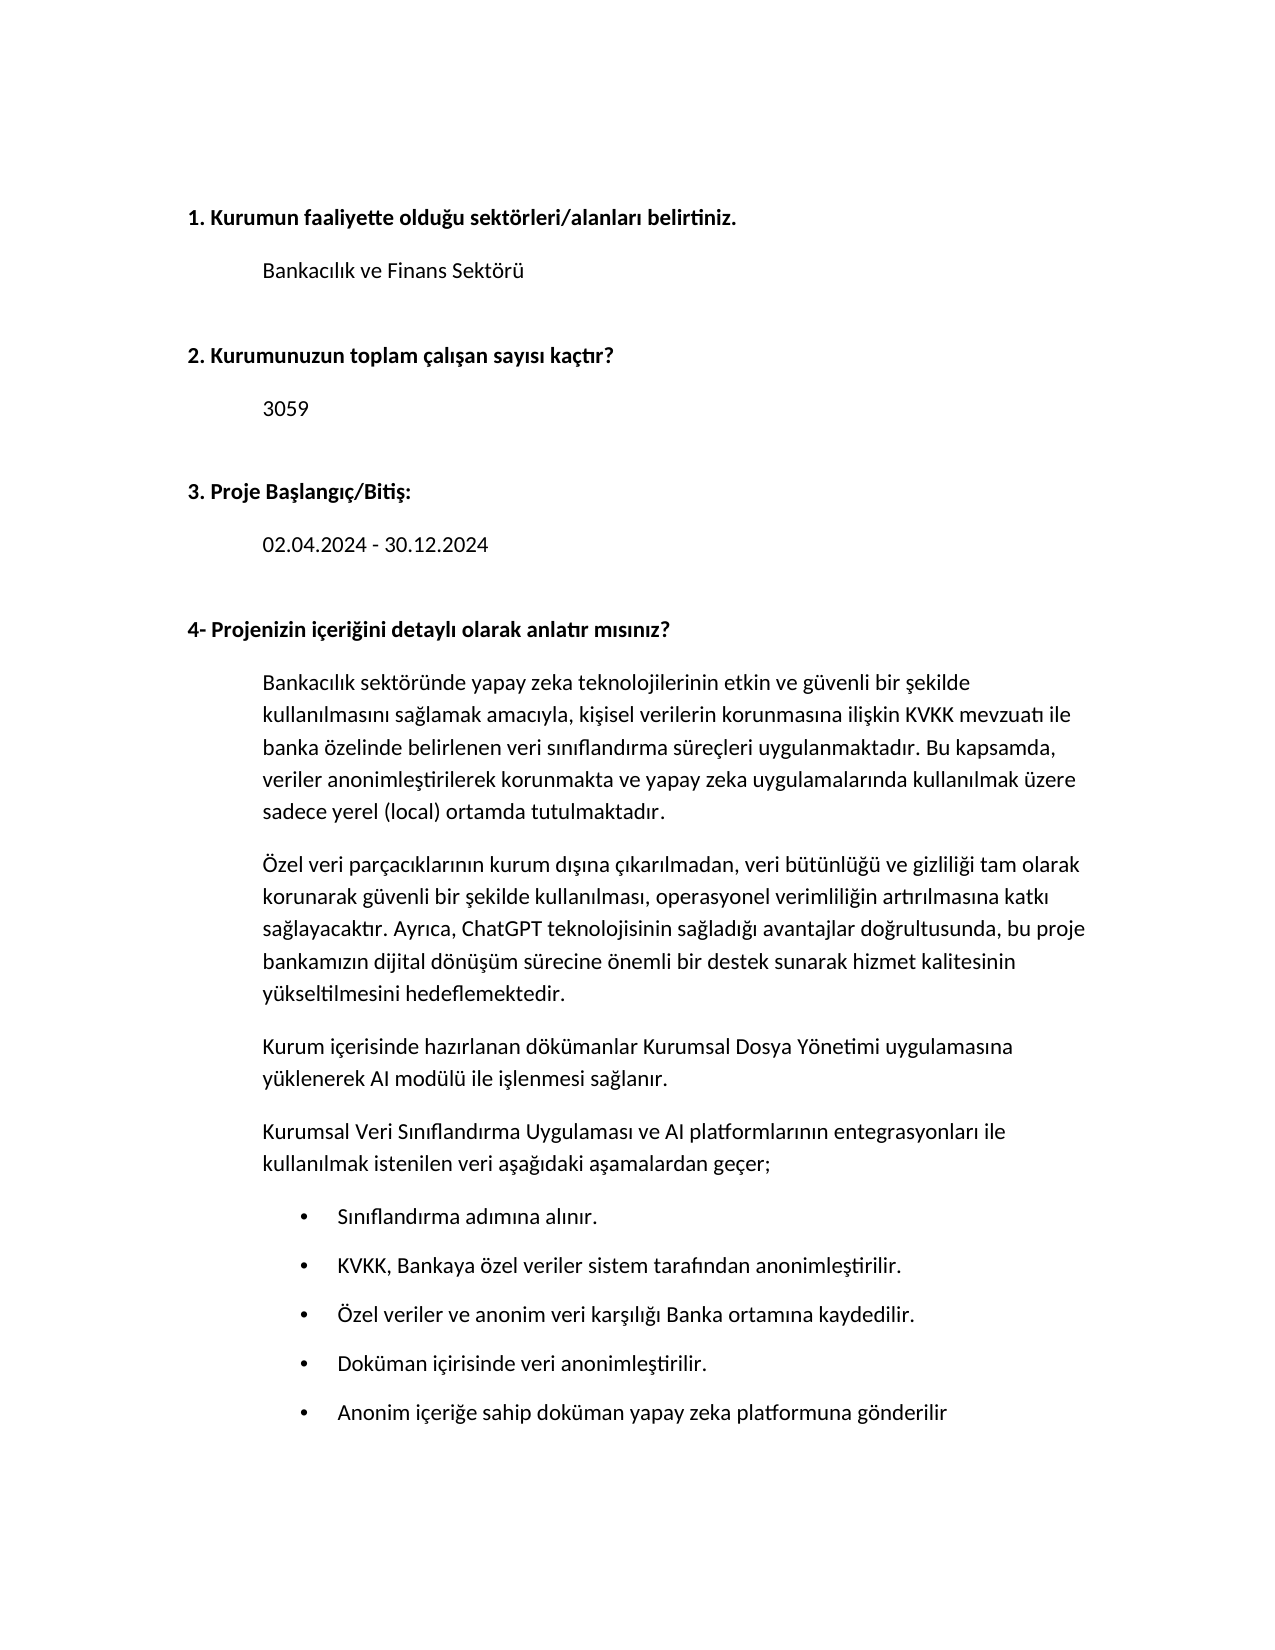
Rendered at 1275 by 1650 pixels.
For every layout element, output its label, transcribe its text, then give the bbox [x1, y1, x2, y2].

list KVKK, Bankaya özel veriler sistem tarafından anonimleştirilir. [300, 1251, 1087, 1279]
text Bankacılık ve Finans Sektörü [262, 256, 1087, 284]
list Doküman içirisinde veri anonimleştirilir. [300, 1349, 1087, 1377]
text 3059 [262, 394, 1087, 452]
text 2. Kurumunuzun toplam çalışan sayısı kaçtır? [187, 309, 1087, 369]
text 1. Kurumun faaliyette olduğu sektörleri/alanları belirtiniz. [187, 203, 1087, 231]
text Özel veri parçacıklarının kurum dışına çıkarılmadan, veri bütünlüğü ve gizliliği tam olarak korunarak güvenli bir şekilde kullanılması, operasyonel verimliliğin artırılmasına katkı sağlayacaktır. Ayrıca, ChatGPT teknolojisinin sağladığı avantajlar doğrultusunda, bu proje bankamızın dijital dönüşüm sürecine önemli bir destek sunarak hizmet kalitesinin yükseltilmesini hedeflemektedir. [262, 850, 1087, 1007]
text Kurumsal Veri Sınıflandırma Uygulaması ve AI platformlarının entegrasyonları ile kullanılmak istenilen veri aşağıdaki aşamalardan geçer; [262, 1117, 1087, 1177]
text 02.04.2024 - 30.12.2024 [262, 530, 1087, 558]
text Bankacılık sektöründe yapay zeka teknolojilerinin etkin ve güvenli bir şekilde kullanılmasını sağlamak amacıyla, kişisel verilerin korunmasına ilişkin KVKK mevzuatı ile banka özelinde belirlenen veri sınıflandırma süreçleri uygulanmaktadır. Bu kapsamda, veriler anonimleştirilerek korunmakta ve yapay zeka uygulamalarında kullanılmak üzere sadece yerel (local) ortamda tutulmaktadır. [262, 668, 1087, 825]
list Anonim içeriğe sahip doküman yapay zeka platformuna gönderilir [300, 1398, 1087, 1426]
text Kurum içerisinde hazırlanan dökümanlar Kurumsal Dosya Yönetimi uygulamasına yüklenerek AI modülü ile işlenmesi sağlanır. [262, 1032, 1087, 1092]
list Sınıflandırma adımına alınır. [300, 1202, 1087, 1230]
text 3. Proje Başlangıç/Bitiş: [187, 477, 1087, 505]
text 4- Projenizin içeriğini detaylı olarak anlatır mısınız? [187, 583, 1087, 643]
list Özel veriler ve anonim veri karşılığı Banka ortamına kaydedilir. [300, 1300, 1087, 1328]
